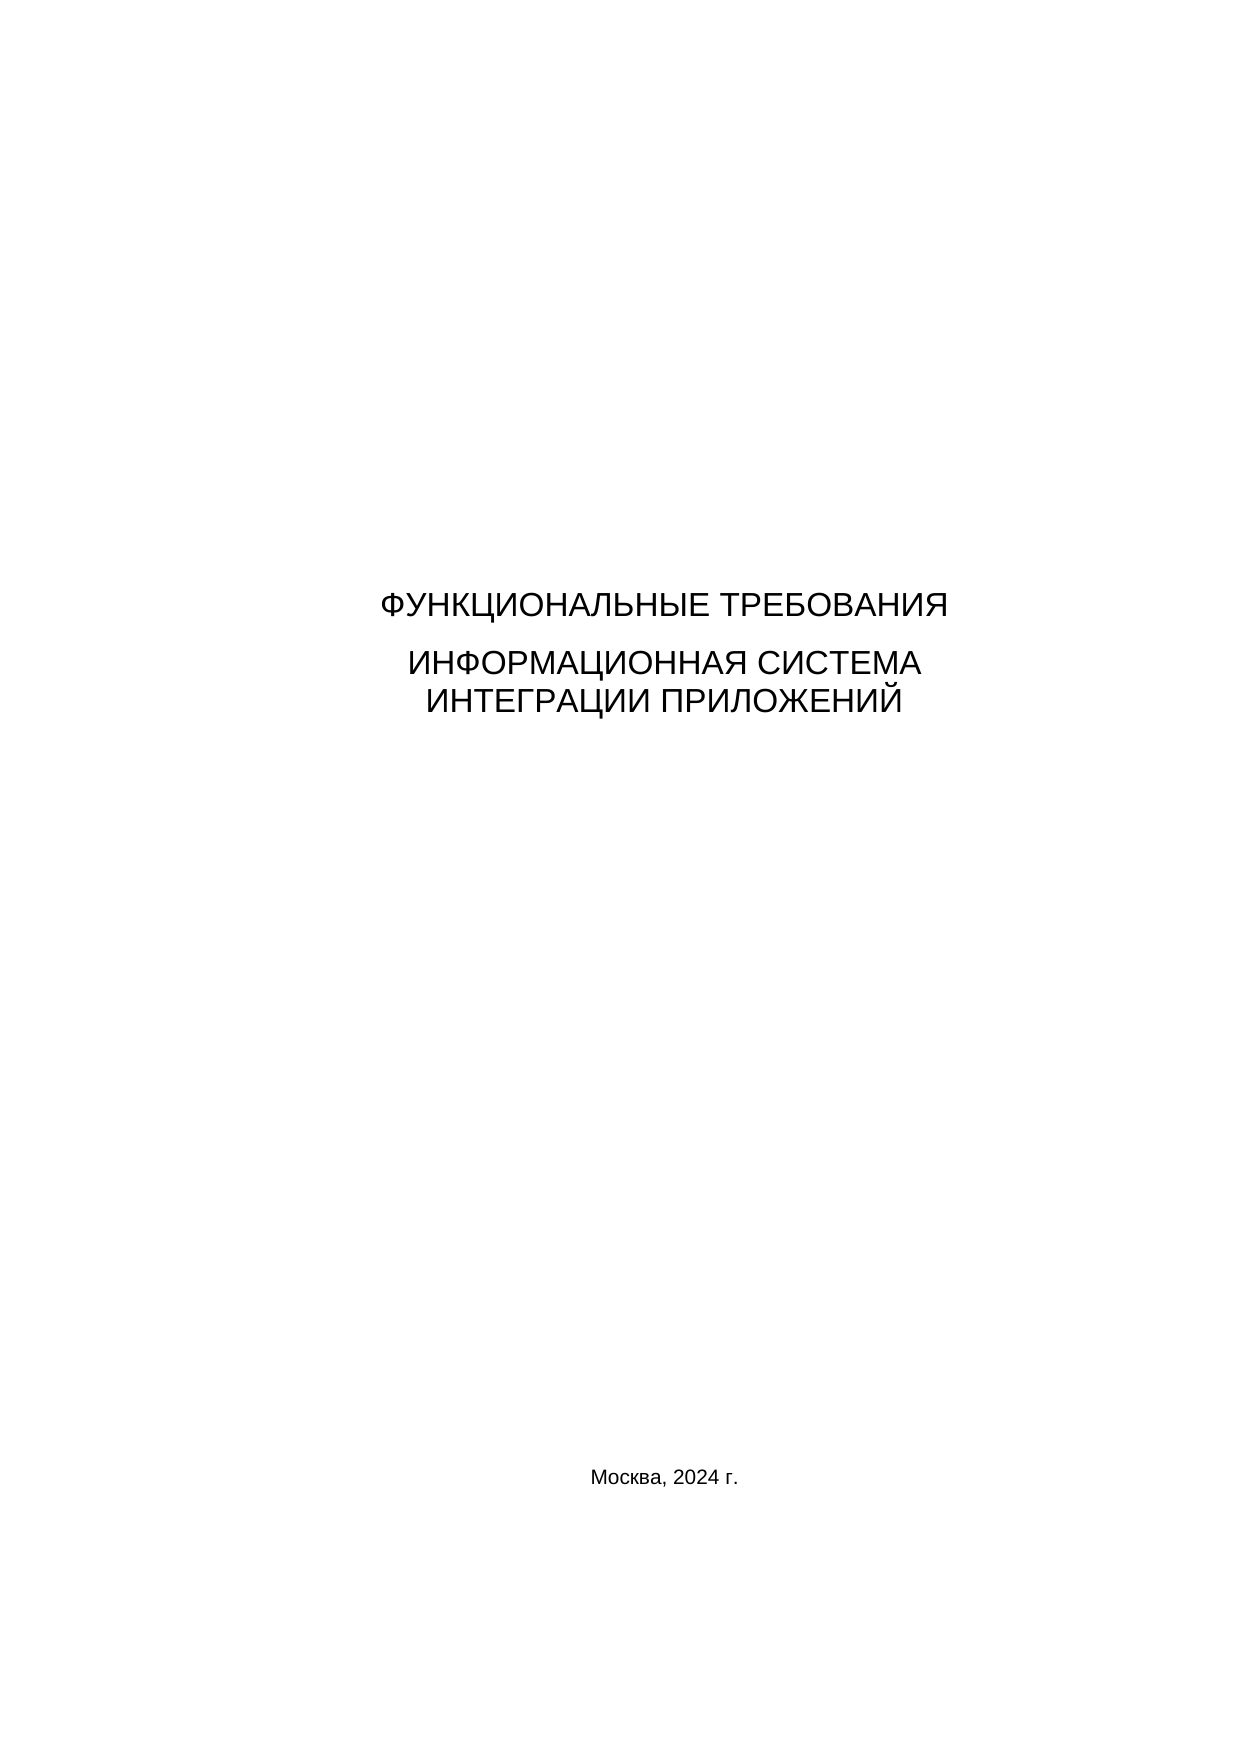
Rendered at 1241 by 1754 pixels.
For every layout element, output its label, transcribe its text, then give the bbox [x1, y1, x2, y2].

text Москва, 2024 г. [177, 1465, 1152, 1489]
text Информационная система [177, 643, 1152, 681]
text Функциональные требования [177, 585, 1152, 624]
text Интеграции Приложений [177, 681, 1152, 720]
